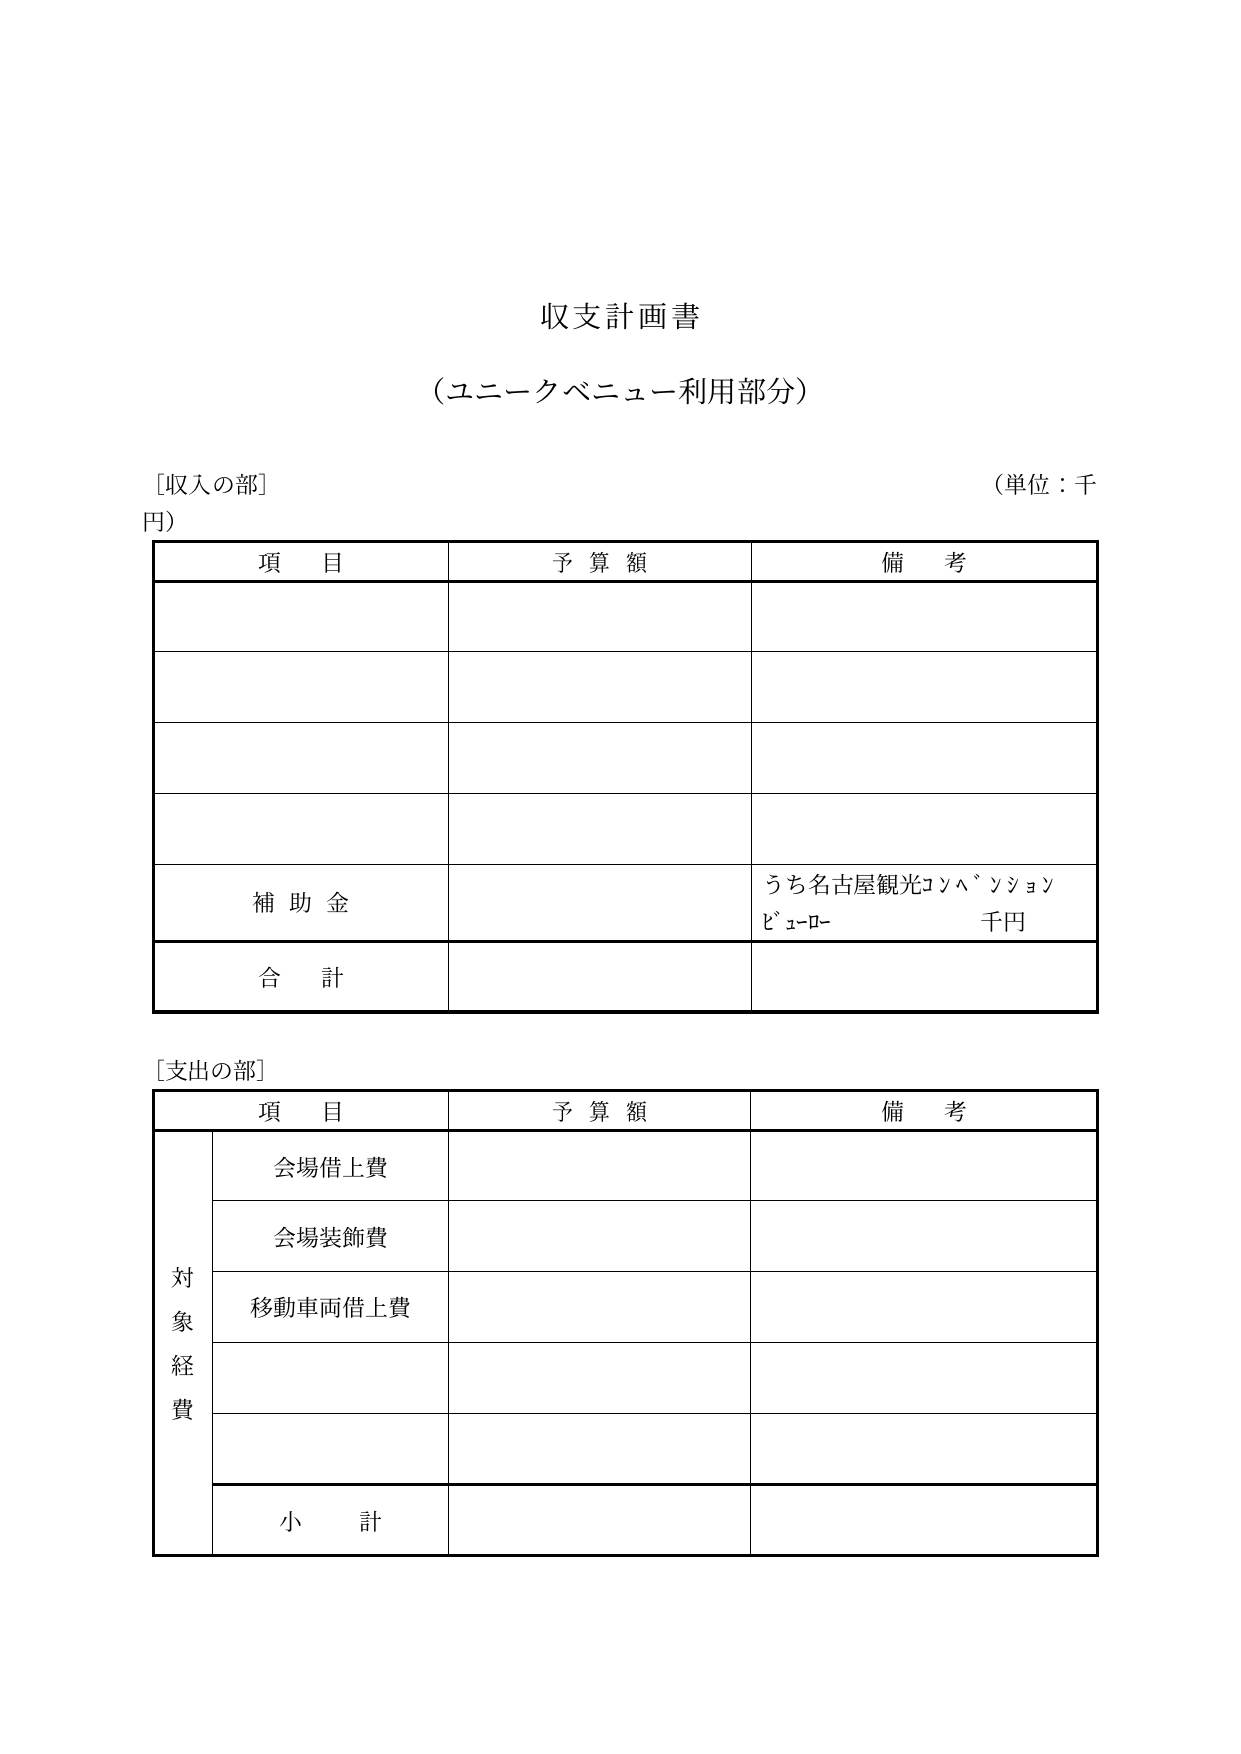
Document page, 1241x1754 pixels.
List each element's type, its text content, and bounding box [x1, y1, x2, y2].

table_cell 移動車両借上費 [213, 1272, 448, 1342]
table_cell [155, 652, 448, 722]
table_cell [449, 652, 751, 722]
text （ユニークベニュー利用部分） [142, 352, 1098, 427]
table_cell [449, 723, 751, 793]
table_cell [449, 794, 751, 863]
table_cell [752, 943, 1096, 1010]
table_cell 補助金 [155, 865, 448, 939]
table_cell [155, 723, 448, 793]
table_cell [751, 1272, 1096, 1342]
table_cell [449, 1343, 750, 1412]
table_cell [155, 794, 448, 863]
table_cell [155, 583, 448, 651]
table_cell [449, 1201, 750, 1271]
table_cell 会場装飾費 [213, 1201, 448, 1271]
table_cell [751, 1132, 1096, 1200]
table_header 予算額 [449, 543, 751, 580]
table_cell 合計 [155, 943, 448, 1010]
table_cell うち名古屋観光ｺﾝﾍﾞﾝｼｮﾝ ﾋﾞｭｰﾛｰ 千円 [752, 865, 1096, 939]
table_cell [752, 583, 1096, 651]
table_header 備考 [751, 1092, 1096, 1129]
table_cell [449, 1132, 750, 1200]
table_cell [213, 1343, 448, 1412]
text ［支出の部］ [142, 1051, 1098, 1088]
table_header 備考 [752, 543, 1096, 580]
table_header 項目 [155, 1092, 448, 1129]
table_cell 対象経費 [155, 1132, 212, 1554]
table_cell [751, 1201, 1096, 1271]
table_cell [752, 794, 1096, 863]
table_cell [752, 723, 1096, 793]
table_cell [449, 943, 751, 1010]
table_cell [449, 1414, 750, 1483]
table_cell [449, 583, 751, 651]
table_cell 会場借上費 [213, 1132, 448, 1200]
text 収支計画書 [142, 277, 1098, 352]
table_cell [751, 1486, 1096, 1554]
table_cell [449, 1486, 750, 1554]
table_header 予算額 [449, 1092, 750, 1129]
table_cell [449, 1272, 750, 1342]
table_cell 小 計 [213, 1486, 448, 1554]
table_cell [449, 865, 751, 939]
table_cell [751, 1343, 1096, 1412]
table_header 項目 [155, 543, 448, 580]
table_cell [751, 1414, 1096, 1483]
table_cell [213, 1414, 448, 1483]
text ［収入の部］ （単位：千円） [142, 464, 1098, 539]
table_cell [752, 652, 1096, 722]
